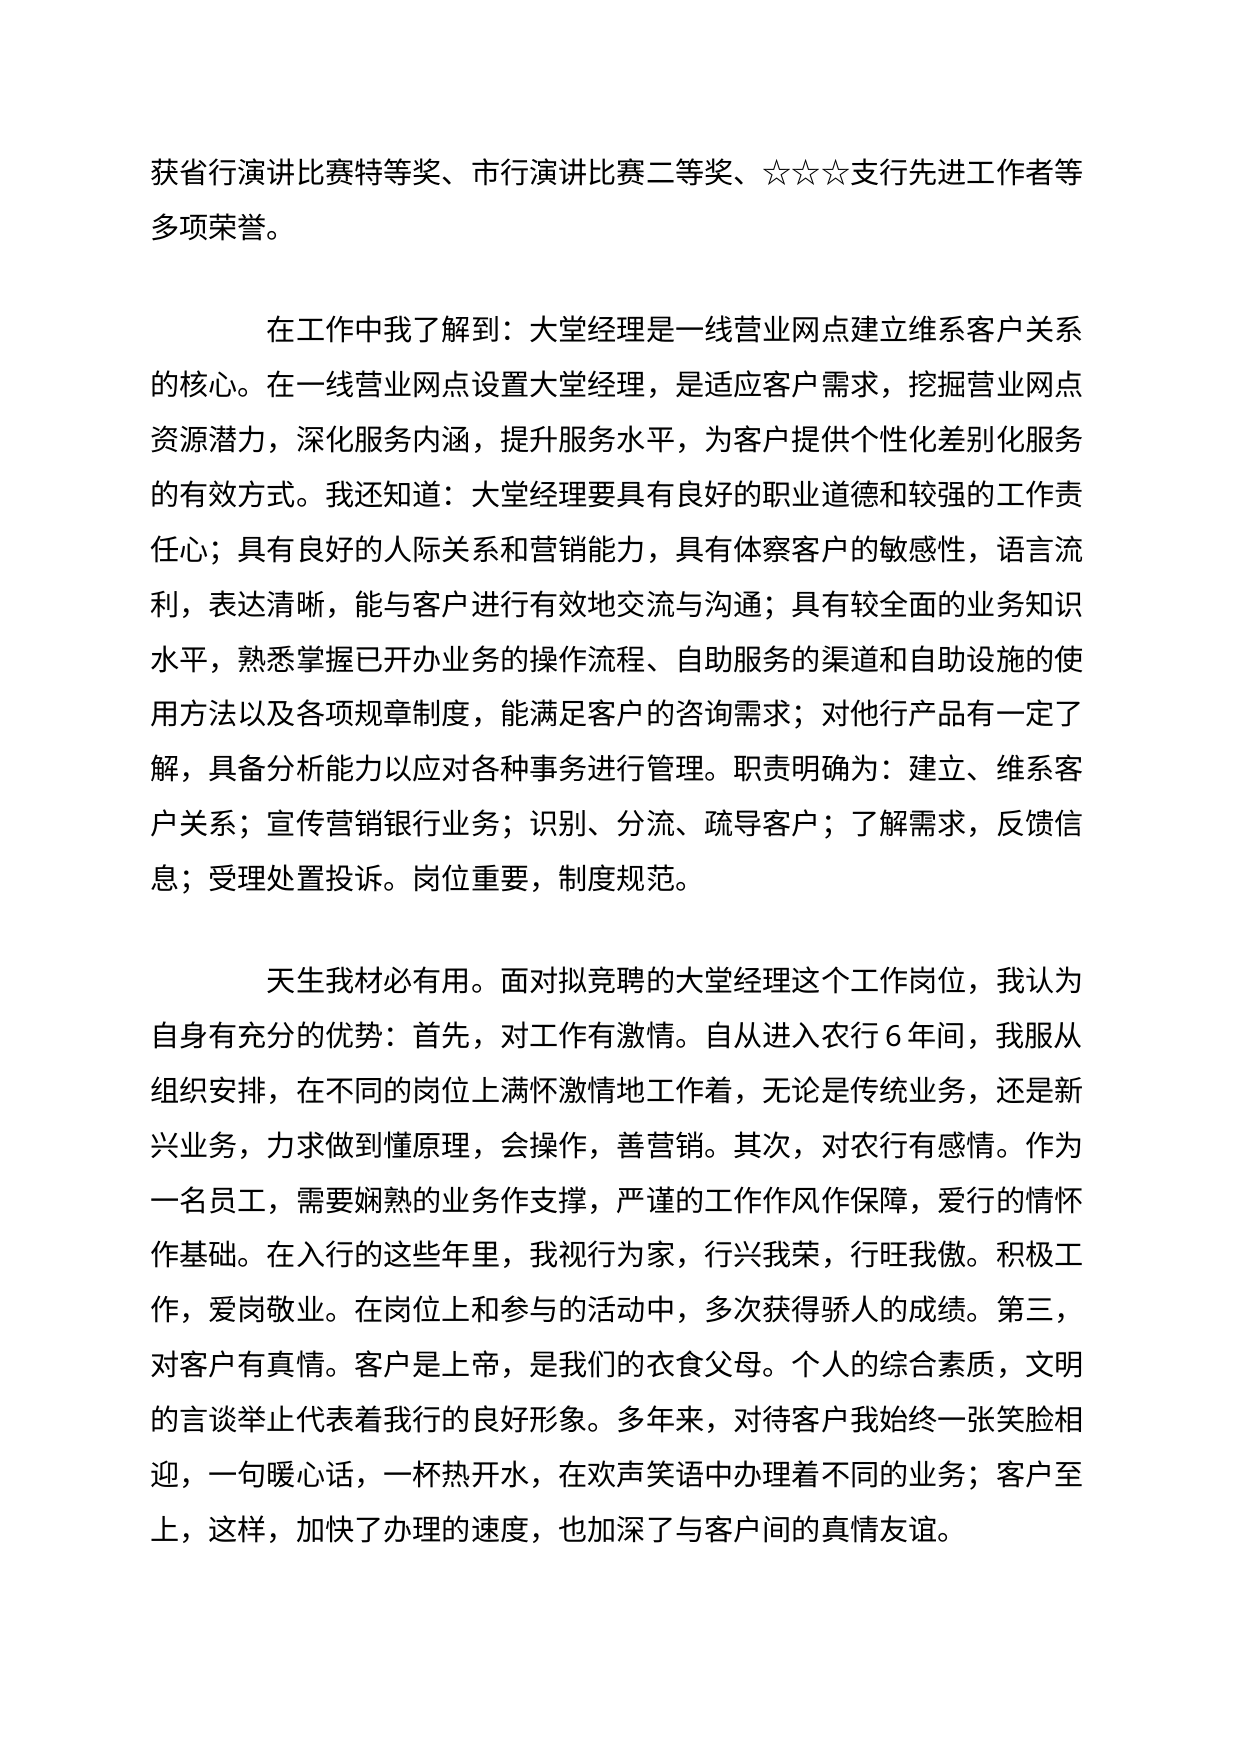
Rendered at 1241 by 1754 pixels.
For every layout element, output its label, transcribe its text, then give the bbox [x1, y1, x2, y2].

text 天生我材必有用。面对拟竞聘的大堂经理这个工作岗位，我认为自身有充分的优势：首先，对工作有激情。自从进入农行6年间，我服从组织安排，在不同的岗位上满怀激情地工作着，无论是传统业务，还是新兴业务，力求做到懂原理，会操作，善营销。其次，对农行有感情。作为一名员工，需要娴熟的业务作支撑，严谨的工作作风作保障，爱行的情怀作基础。在入行的这些年里，我视行为家，行兴我荣，行旺我傲。积极工作，爱岗敬业。在岗位上和参与的活动中，多次获得骄人的成绩。第三，对客户有真情。客户是上帝，是我们的衣食父母。个人的综合素质，文明的言谈举止代表着我行的良好形象。多年来，对待客户我始终一张笑脸相迎，一句暖心话，一杯热开水，在欢声笑语中办理着不同的业务；客户至上，这样，加快了办理的速度，也加深了与客户间的真情友谊。 [150, 957, 1090, 1549]
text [150, 150, 1090, 247]
text 在工作中我了解到：大堂经理是一线营业网点建立维系客户关系的核心。在一线营业网点设置大堂经理，是适应客户需求，挖掘营业网点资源潜力，深化服务内涵，提升服务水平，为客户提供个性化差别化服务的有效方式。我还知道：大堂经理要具有良好的职业道德和较强的工作责任心；具有良好的人际关系和营销能力，具有体察客户的敏感性，语言流利，表达清晰，能与客户进行有效地交流与沟通；具有较全面的业务知识水平，熟悉掌握已开办业务的操作流程、自助服务的渠道和自助设施的使用方法以及各项规章制度，能满足客户的咨询需求；对他行产品有一定了解，具备分析能力以应对各种事务进行管理。职责明确为：建立、维系客户关系；宣传营销银行业务；识别、分流、疏导客户；了解需求，反馈信息；受理处置投诉。岗位重要，制度规范。 [150, 307, 1090, 898]
